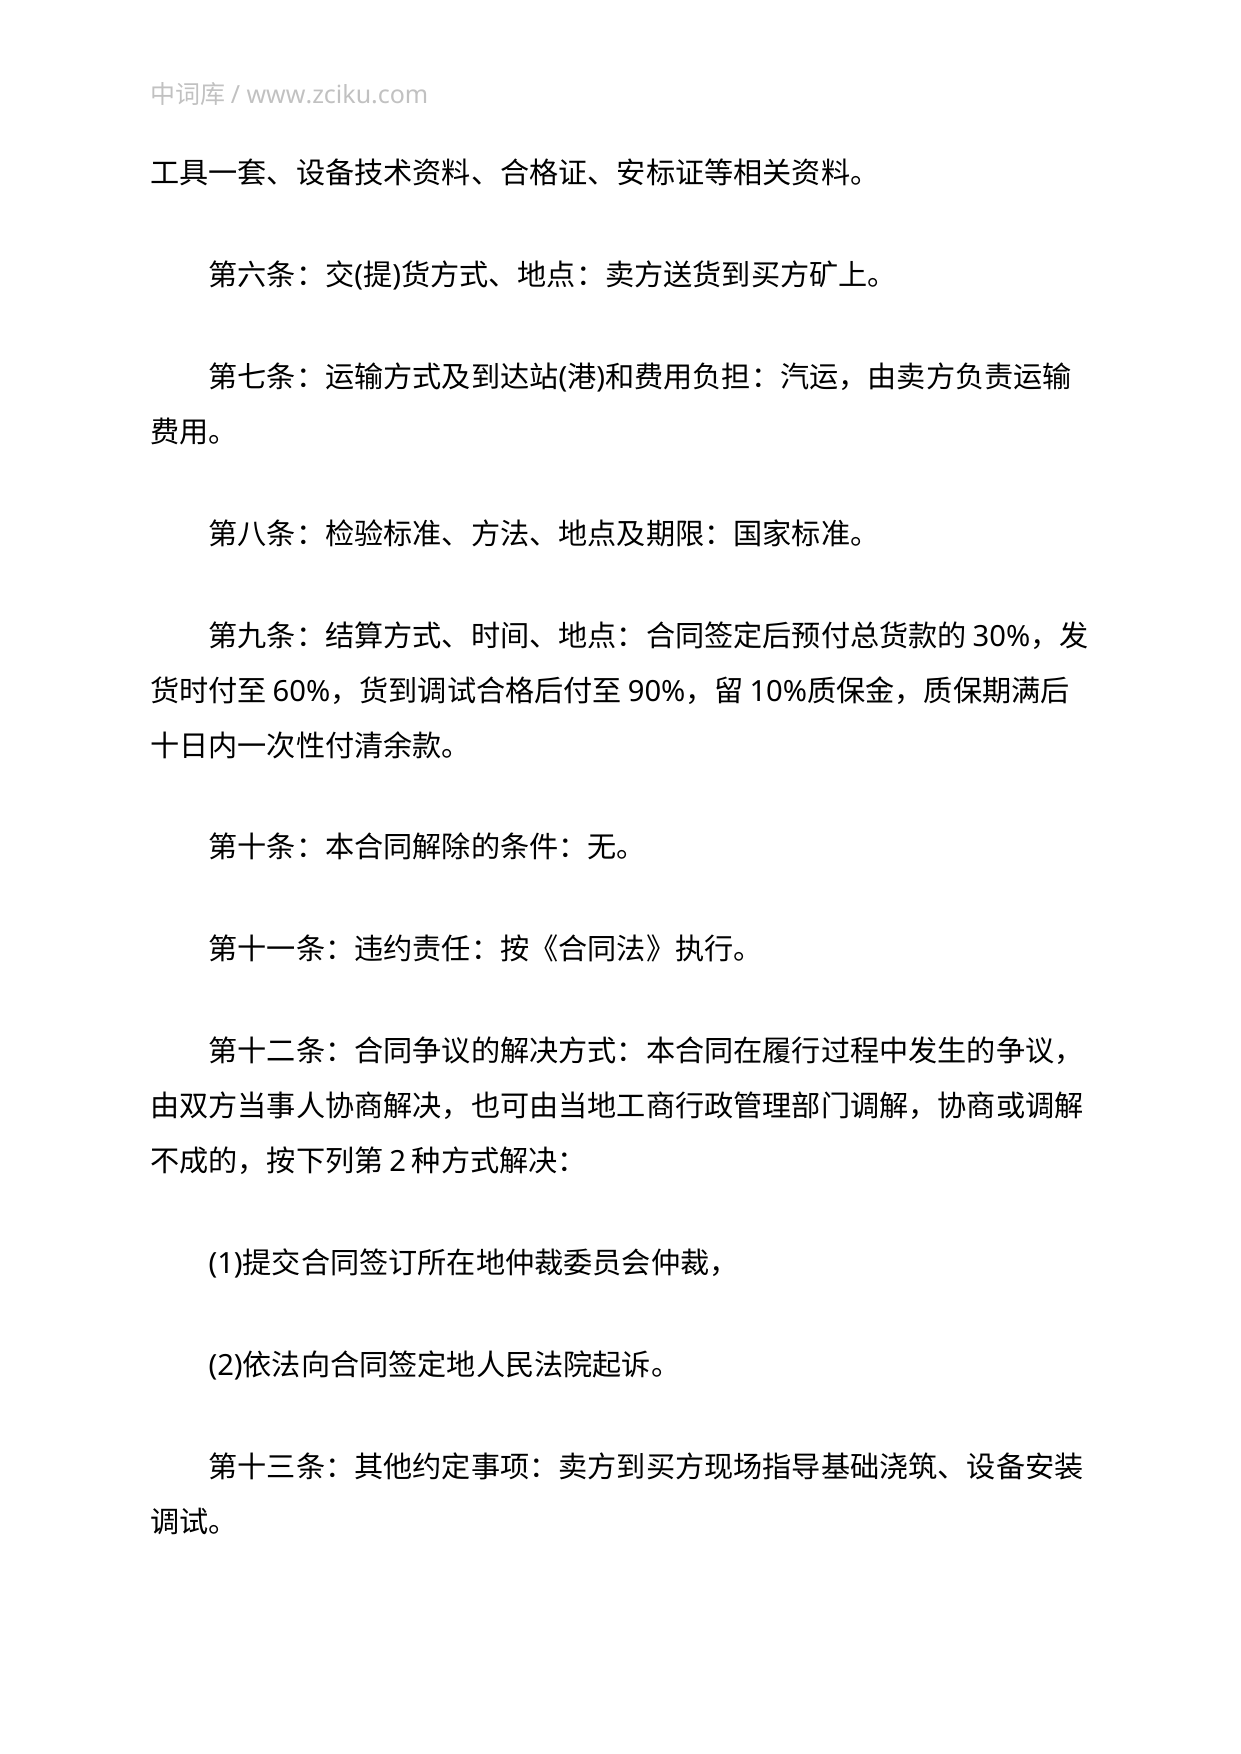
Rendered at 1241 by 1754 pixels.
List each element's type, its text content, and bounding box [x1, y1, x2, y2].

text 第十二条：合同争议的解决方式：本合同在履行过程中发生的争议，由双方当事人协商解决，也可由当地工商行政管理部门调解，协商或调解不成的，按下列第2种方式解决： [150, 1028, 1090, 1180]
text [150, 150, 1090, 192]
text 第十三条：其他约定事项：卖方到买方现场指导基础浇筑、设备安装调试。 [150, 1443, 1090, 1541]
text (1)提交合同签订所在地仲裁委员会仲裁， [150, 1239, 1090, 1282]
text 第八条：检验标准、方法、地点及期限：国家标准。 [150, 511, 1090, 553]
text 第九条：结算方式、时间、地点：合同签定后预付总货款的30%，发货时付至60%，货到调试合格后付至90%，留10%质保金，质保期满后十日内一次性付清余款。 [150, 612, 1090, 764]
text 第六条：交(提)货方式、地点：卖方送货到买方矿上。 [150, 252, 1090, 294]
text 第七条：运输方式及到达站(港)和费用负担：汽运，由卖方负责运输费用。 [150, 354, 1090, 451]
text (2)依法向合同签定地人民法院起诉。 [150, 1341, 1090, 1384]
text 第十条：本合同解除的条件：无。 [150, 824, 1090, 866]
text 第十一条：违约责任：按《合同法》执行。 [150, 926, 1090, 968]
